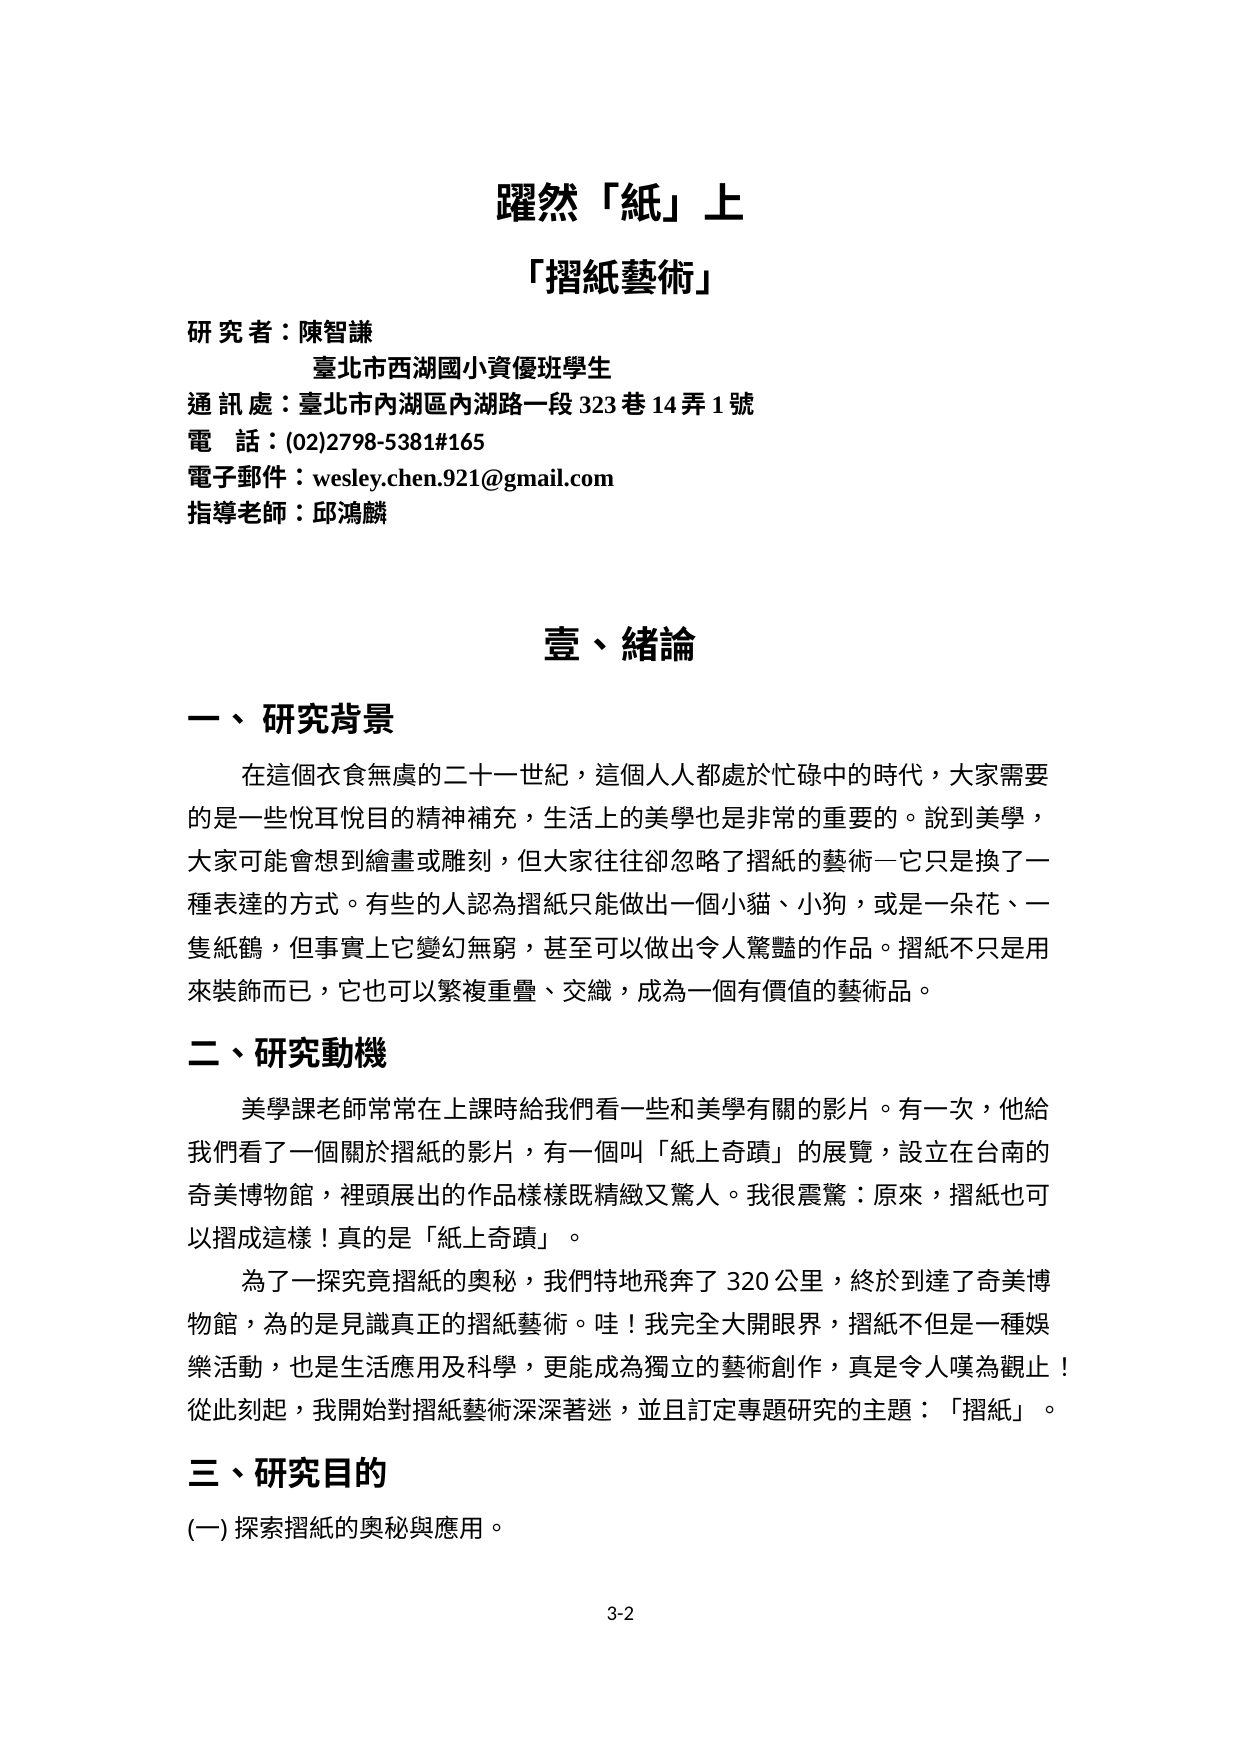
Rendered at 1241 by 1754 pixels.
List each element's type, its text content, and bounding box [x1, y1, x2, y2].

text 美學課老師常常在上課時給我們看一些和美學有關的影片。有一次，他給我們看了一個關於摺紙的影片，有一個叫「紙上奇蹟」的展覽，設立在台南的奇美博物館，裡頭展出的作品樣樣既精緻又驚人。我很震驚：原來，摺紙也可以摺成這樣！真的是「紙上奇蹟」。 [187, 1088, 1053, 1255]
text 電子郵件：wesley.chen.921@gmail.com [187, 457, 1053, 494]
text 在這個衣食無虞的二十一世紀，這個人人都處於忙碌中的時代，大家需要的是一些悅耳悅目的精神補充，生活上的美學也是非常的重要的。說到美學，大家可能會想到繪畫或雕刻，但大家往往卻忽略了摺紙的藝術—它只是換了一種表達的方式。有些的人認為摺紙只能做出一個小貓、小狗，或是一朵花、一隻紙鶴，但事實上它變幻無窮，甚至可以做出令人驚豔的作品。摺紙不只是用來裝飾而已，它也可以繁複重疊、交織，成為一個有價值的藝術品。 [187, 755, 1053, 1008]
text 電 話：(02)2798-5381#165 [187, 421, 1053, 457]
text 通 訊 處：臺北市內湖區內湖路一段323巷14弄1號 [187, 385, 1053, 421]
list 研究背景 [187, 680, 1053, 755]
text 臺北市西湖國小資優班學生 [187, 349, 1053, 385]
text (一) 探索摺紙的奧秘與應用。 [187, 1508, 1053, 1546]
list 緒論 [187, 605, 1053, 680]
text 躍然「紙」上 [187, 162, 1053, 237]
text 為了一探究竟摺紙的奧秘，我們特地飛奔了320公里，終於到達了奇美博物館，為的是見識真正的摺紙藝術。哇！我完全大開眼界，摺紙不但是一種娛樂活動，也是生活應用及科學，更能成為獨立的藝術創作，真是令人嘆為觀止！從此刻起，我開始對摺紙藝術深深著迷，並且訂定專題研究的主題：「摺紙」。 [187, 1261, 1053, 1428]
text 三、研究目的 [187, 1433, 1053, 1508]
text 指導老師：邱鴻麟 [187, 494, 1053, 530]
text 二、研究動機 [187, 1013, 1053, 1088]
text 「摺紙藝術」 [187, 237, 1053, 312]
text 研 究 者：陳智謙 [187, 312, 1053, 349]
